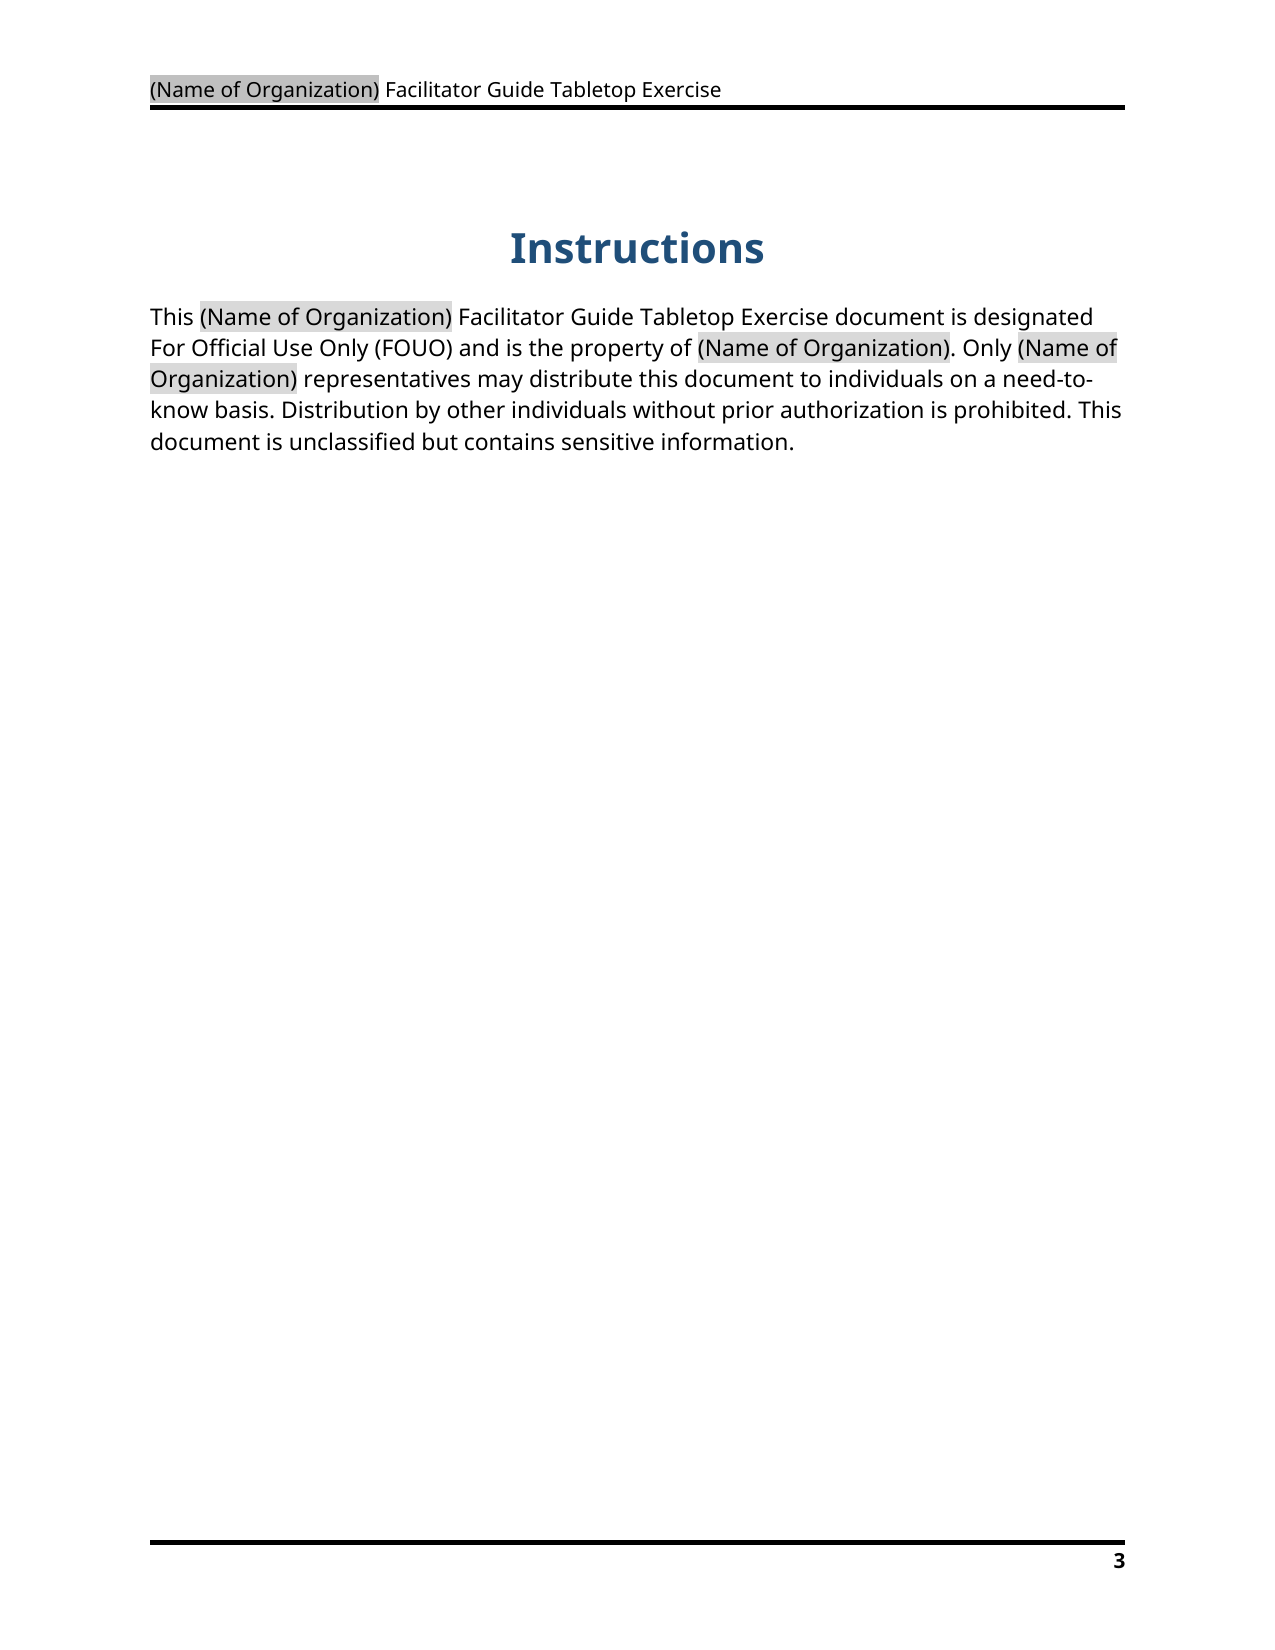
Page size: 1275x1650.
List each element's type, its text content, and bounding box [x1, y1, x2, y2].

text Instructions [150, 219, 1125, 276]
text This (Name of Organization) Facilitator Guide Tabletop Exercise document is designated For Official Use Only (FOUO) and is the property of (Name of Organization). Only (Name of Organization) representatives may distribute this document to individuals on a need-to-know basis. Distribution by other individuals without prior authorization is prohibited. This document is unclassified but contains sensitive information. [150, 301, 1125, 457]
